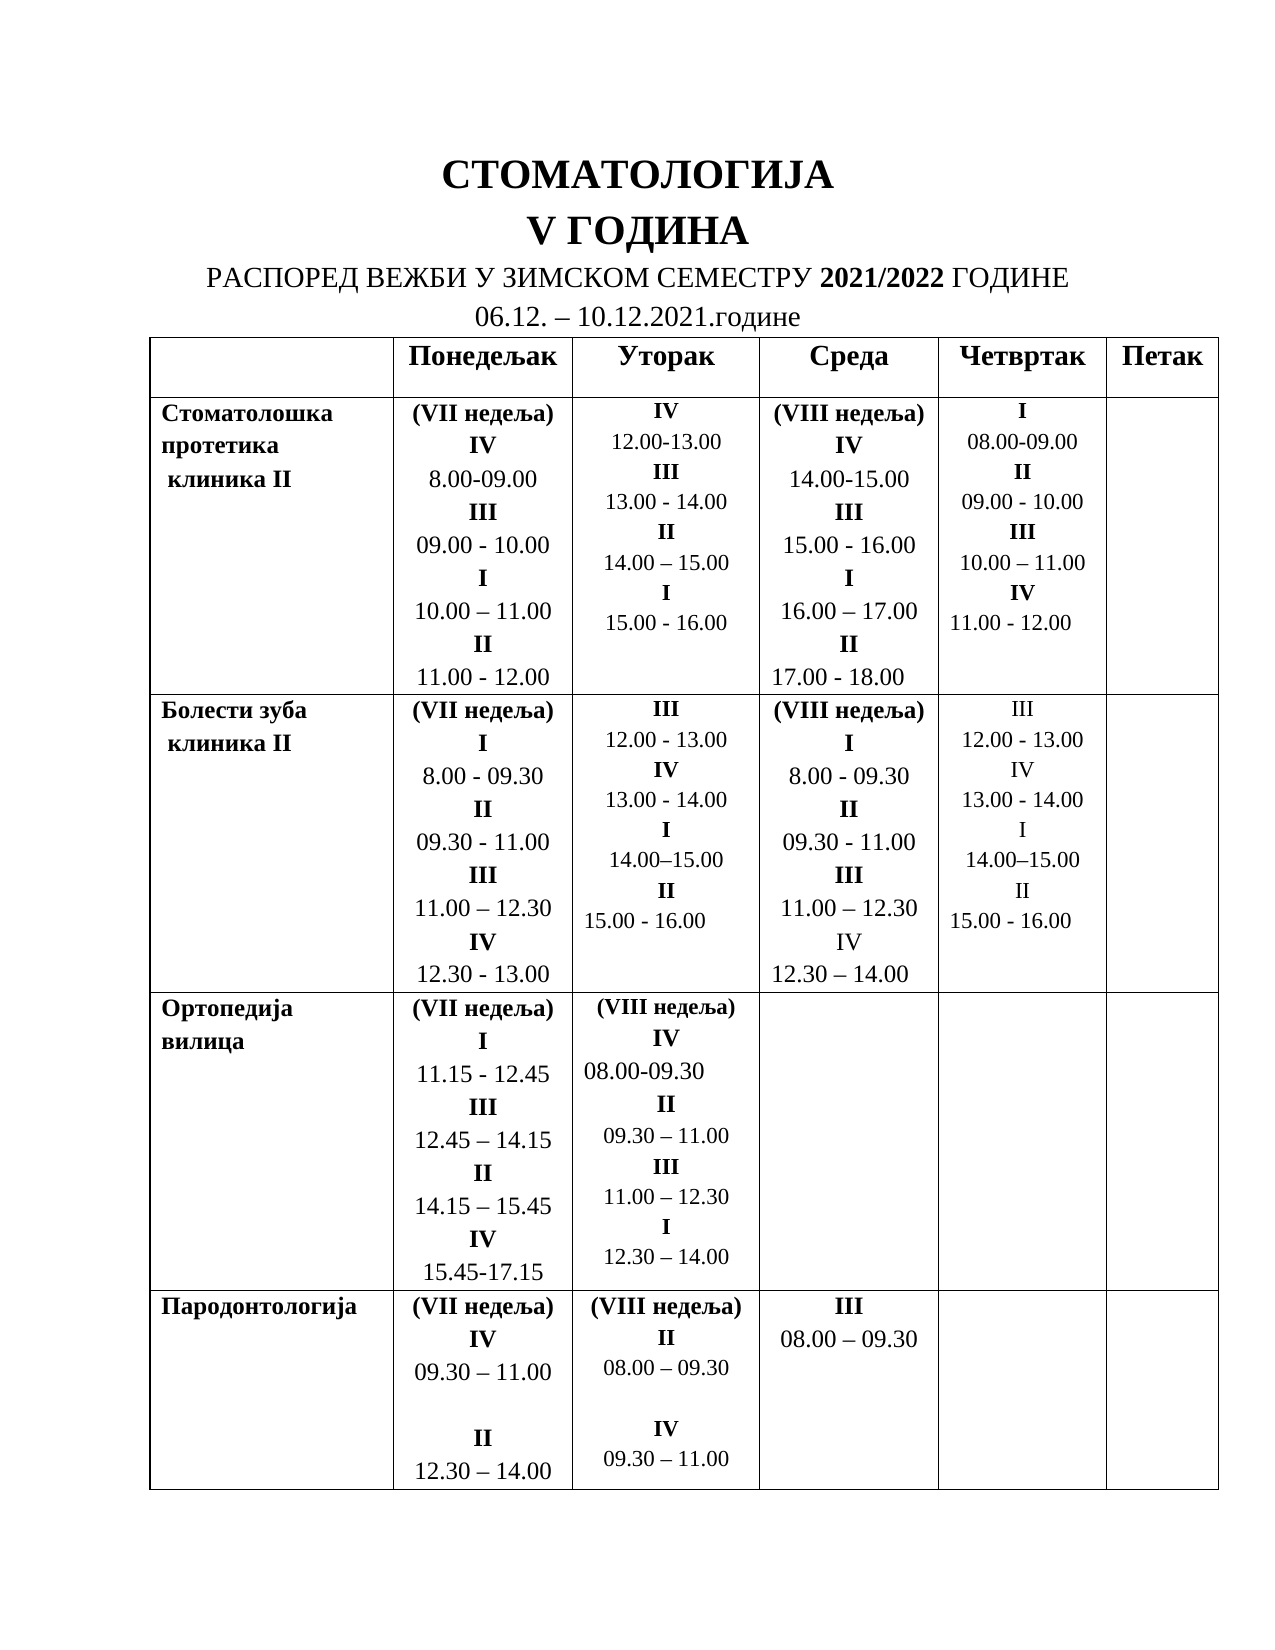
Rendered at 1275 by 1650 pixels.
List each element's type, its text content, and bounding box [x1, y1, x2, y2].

table_cell III 08.00 – 09.30 [760, 1291, 938, 1489]
table_cell III 12.00 - 13.00 IV 13.00 - 14.00 I 14.00–15.00 II 15.00 - 16.00 [939, 695, 1106, 992]
table_cell Болести зуба клиника II [151, 695, 393, 992]
table_cell (VIII недеља) IV 08.00-09.30 II 09.30 – 11.00 III 11.00 – 12.30 I 12.30 – 14.00 [573, 993, 759, 1290]
table_cell (VII недеља) I 8.00 - 09.30 II 09.30 - 11.00 III 11.00 – 12.30 IV 12.30 - 13.00 [394, 695, 572, 992]
table_cell III 12.00 - 13.00 IV 13.00 - 14.00 I 14.00–15.00 II 15.00 - 16.00 [573, 695, 759, 992]
table_cell [939, 993, 1106, 1290]
table_header Понедељак [394, 338, 572, 397]
table_cell [1107, 1291, 1218, 1489]
table_cell I 08.00-09.00 II 09.00 - 10.00 III 10.00 – 11.00 IV 11.00 - 12.00 [939, 398, 1106, 694]
table_cell Стоматолошка протетика клиника II [151, 398, 393, 694]
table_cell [573, 1291, 759, 1489]
table_header Уторак [573, 338, 759, 397]
table_cell IV 12.00-13.00 III 13.00 - 14.00 II 14.00 – 15.00 I 15.00 - 16.00 [573, 398, 759, 694]
table_cell (VIII недеља) IV 14.00-15.00 III 15.00 - 16.00 I 16.00 – 17.00 II 17.00 - 18.00 [760, 398, 938, 694]
table_cell Пародонтологија [151, 1291, 393, 1489]
table_header Петак [1107, 338, 1218, 397]
table_cell [1107, 993, 1218, 1290]
text 06.12. – 10.12.2021.године [150, 299, 1125, 332]
table_cell [939, 1291, 1106, 1489]
table_cell (VII недеља) IV 8.00-09.00 III 09.00 - 10.00 I 10.00 – 11.00 II 11.00 - 12.00 [394, 398, 572, 694]
table_cell [1107, 695, 1218, 992]
table_cell Oртопедија вилица [151, 993, 393, 1290]
text СТОМАТОЛОГИЈА [150, 150, 1125, 198]
table_header Четвртак [939, 338, 1106, 397]
text РАСПОРЕД ВЕЖБИ У ЗИМСКОМ СЕМЕСТРУ 2021/2022 ГОДИНЕ [150, 260, 1125, 294]
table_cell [394, 1291, 572, 1489]
table_cell (VII недеља) I 11.15 - 12.45 III 12.45 – 14.15 II 14.15 – 15.45 IV 15.45-17.15 [394, 993, 572, 1290]
table_header [151, 338, 393, 397]
table_cell (VIII недеља) I 8.00 - 09.30 II 09.30 - 11.00 III 11.00 – 12.30 IV 12.30 – 14.00 [760, 695, 938, 992]
table_cell [1107, 398, 1218, 694]
table_cell [760, 993, 938, 1290]
table_header Среда [760, 338, 938, 397]
text V ГОДИНА [150, 205, 1125, 253]
